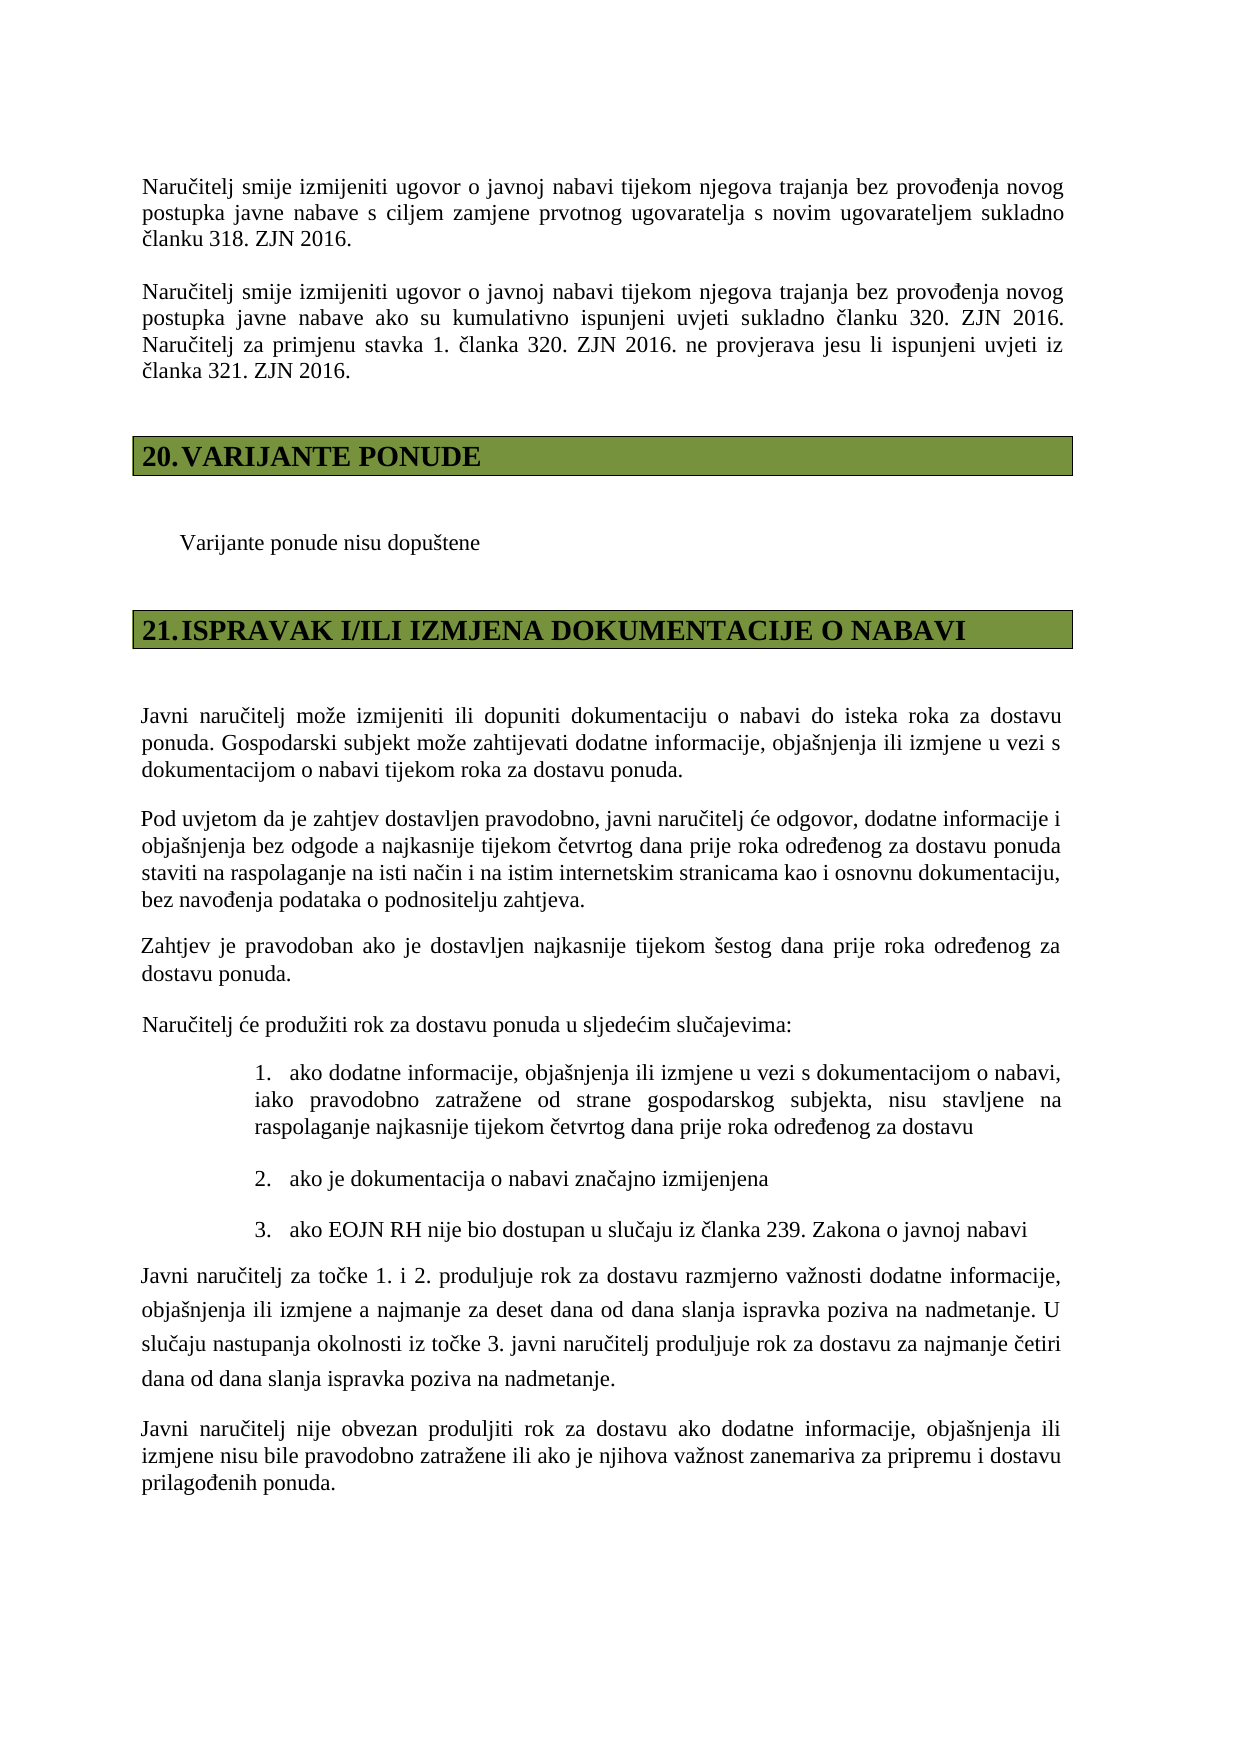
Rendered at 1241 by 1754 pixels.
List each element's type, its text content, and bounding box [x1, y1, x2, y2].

list VARIJANTE PONUDE [134, 437, 1072, 475]
list ako je dokumentacija o nabavi značajno izmijenjena [254, 1164, 1062, 1191]
text Javni naručitelj može izmijeniti ili dopuniti dokumentaciju o nabavi do isteka roka za dostavu ponuda. Gospodarski subjekt može zahtijevati dodatne informacije, objašnjenja ili izmjene u vezi s dokumentacijom o nabavi tijekom roka za dostavu ponuda. [140, 702, 1062, 783]
list ako dodatne informacije, objašnjenja ili izmjene u vezi s dokumentacijom o nabavi, iako pravodobno zatražene od strane gospodarskog subjekta, nisu stavljene na raspolaganje najkasnije tijekom četvrtog dana prije roka određenog za dostavu [254, 1059, 1062, 1140]
text Zahtjev je pravodoban ako je dostavljen najkasnije tijekom šestog dana prije roka određenog za dostavu ponuda. [140, 932, 1062, 986]
text Naručitelj smije izmijeniti ugovor o javnoj nabavi tijekom njegova trajanja bez provođenja novog postupka javne nabave ako su kumulativno ispunjeni uvjeti sukladno članku 320. ZJN 2016. Naručitelj za primjenu stavka 1. članka 320. ZJN 2016. ne provjerava jesu li ispunjeni uvjeti iz članka 321. ZJN 2016. [142, 278, 1064, 383]
text Javni naručitelj nije obvezan produljiti rok za dostavu ako dodatne informacije, objašnjenja ili izmjene nisu bile pravodobno zatražene ili ako je njihova važnost zanemariva za pripremu i dostavu prilagođenih ponuda. [140, 1415, 1062, 1495]
list ako EOJN RH nije bio dostupan u slučaju iz članka 239. Zakona o javnoj nabavi [254, 1216, 1062, 1242]
text Pod uvjetom da je zahtjev dostavljen pravodobno, javni naručitelj će odgovor, dodatne informacije i objašnjenja bez odgode a najkasnije tijekom četvrtog dana prije roka određenog za dostavu ponuda staviti na raspolaganje na isti način i na istim internetskim stranicama kao i osnovnu dokumentaciju, bez navođenja podataka o podnositelju zahtjeva. [140, 805, 1062, 912]
text Javni naručitelj za točke 1. i 2. produljuje rok za dostavu razmjerno važnosti dodatne informacije, objašnjenja ili izmjene a najmanje za deset dana od dana slanja ispravka poziva na nadmetanje. U slučaju nastupanja okolnosti iz točke 3. javni naručitelj produljuje rok za dostavu za najmanje četiri dana od dana slanja ispravka poziva na nadmetanje. [140, 1262, 1062, 1391]
text Naručitelj smije izmijeniti ugovor o javnoj nabavi tijekom njegova trajanja bez provođenja novog postupka javne nabave s ciljem zamjene prvotnog ugovaratelja s novim ugovarateljem sukladno članku 318. ZJN 2016. [142, 173, 1064, 252]
text Naručitelj će produžiti rok za dostavu ponuda u sljedećim slučajevima: [142, 1011, 1062, 1037]
list ISPRAVAK I/ILI IZMJENA DOKUMENTACIJE O NABAVI [134, 611, 1072, 648]
text Varijante ponude nisu dopuštene [179, 528, 1064, 555]
